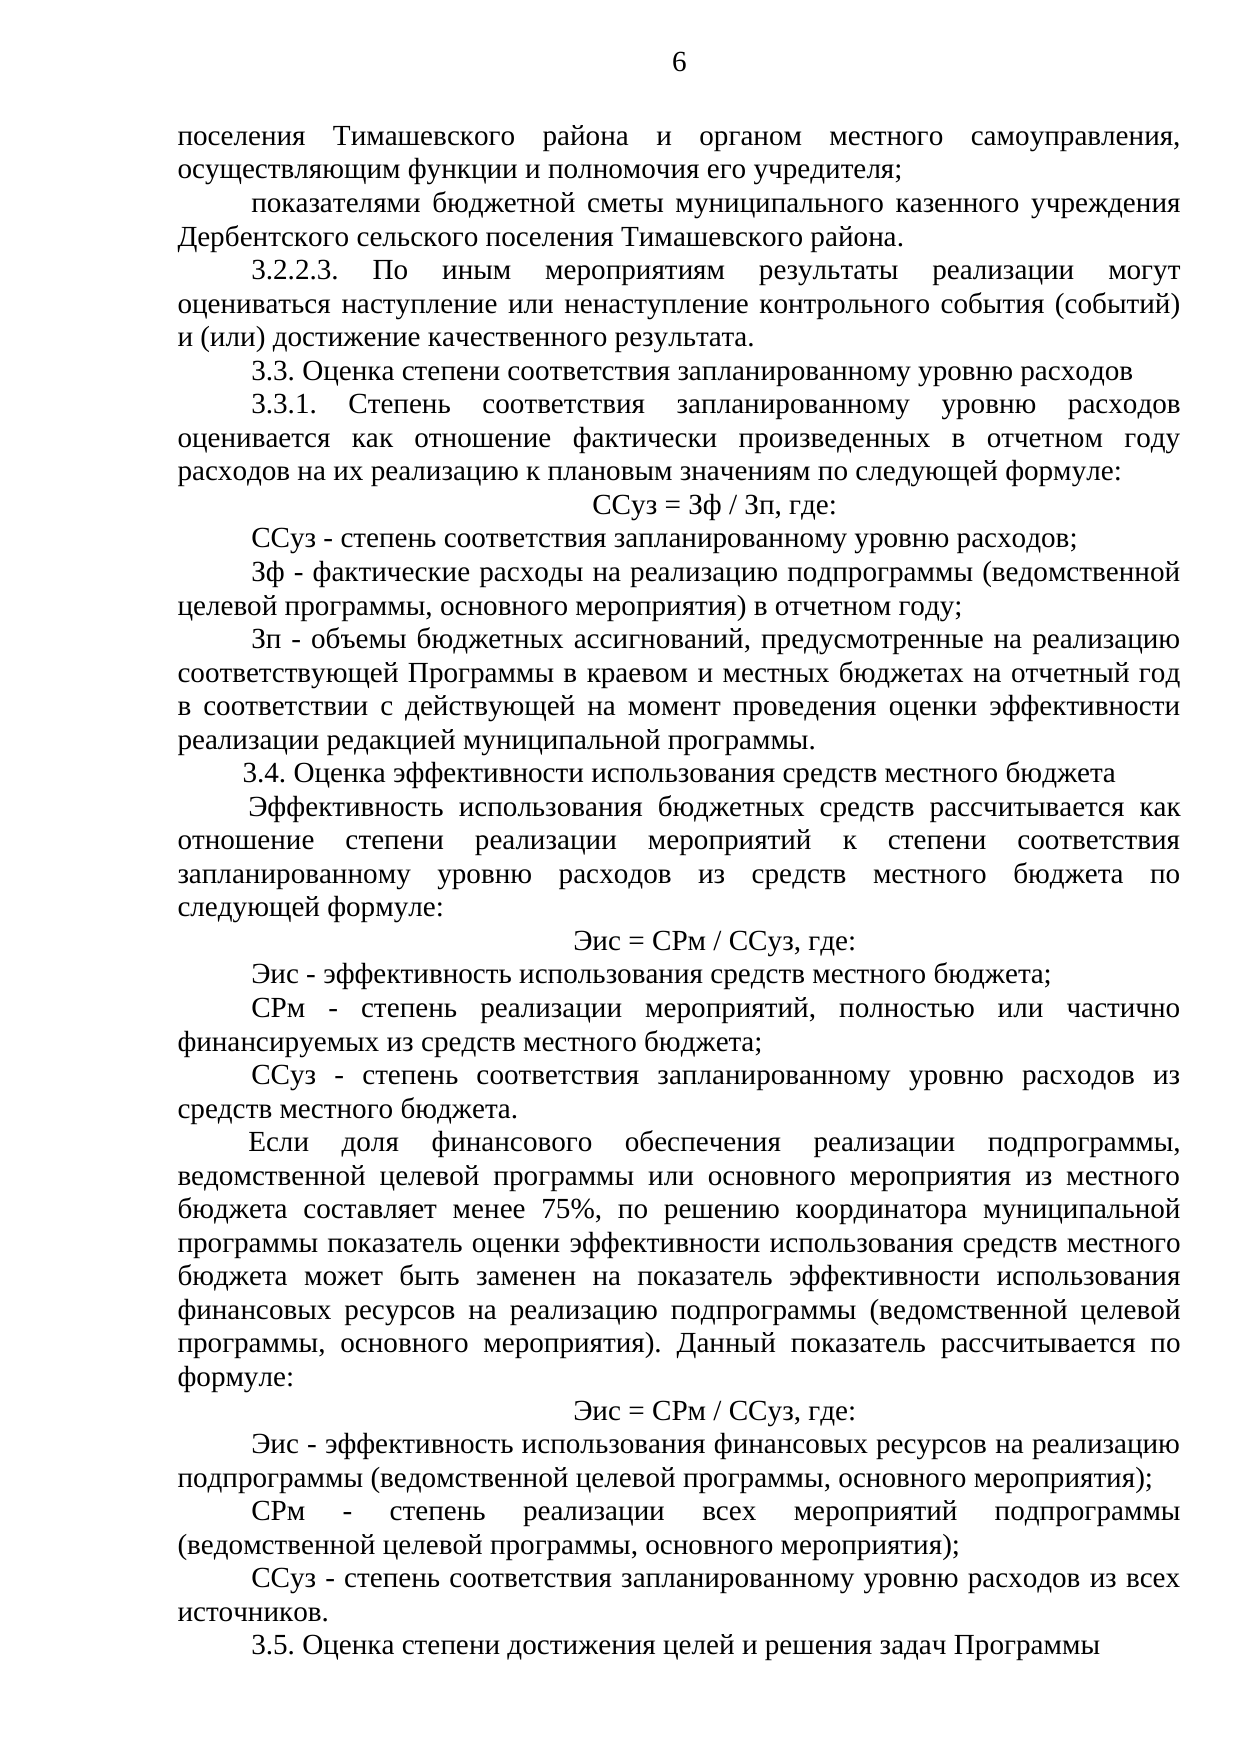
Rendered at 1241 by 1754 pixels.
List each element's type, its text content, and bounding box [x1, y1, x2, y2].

text показателями бюджетной сметы муниципального казенного учреждения Дербентского сельского поселения Тимашевского района. [177, 185, 1181, 252]
text 3.2.2.3. По иным мероприятиям результаты реализации могут оцениваться наступление или ненаступление контрольного события (событий) и (или) достижение качественного результата. [177, 252, 1181, 353]
text СРм - степень реализации мероприятий, полностью или частично финансируемых из средств местного бюджета; [177, 990, 1181, 1057]
text Эис = СРм / ССуз, где: [177, 923, 1181, 957]
text 3.4. Оценка эффективности использования средств местного бюджета [177, 755, 1181, 789]
text Если доля финансового обеспечения реализации подпрограммы, ведомственной целевой программы или основного мероприятия из местного бюджета составляет менее 75%, по решению координатора муниципальной программы показатель оценки эффективности использования средств местного бюджета может быть заменен на показатель эффективности использования финансовых ресурсов на реализацию подпрограммы (ведомственной целевой программы, основного мероприятия). Данный показатель рассчитывается по формуле: [177, 1124, 1181, 1393]
text Эис = СРм / ССуз, где: [177, 1393, 1181, 1426]
text Зф - фактические расходы на реализацию подпрограммы (ведомственной целевой программы, основного мероприятия) в отчетном году; [177, 554, 1181, 621]
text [177, 118, 1181, 185]
text Эис - эффективность использования средств местного бюджета; [177, 957, 1181, 990]
text 3.5. Оценка степени достижения целей и решения задач Программы [177, 1627, 1181, 1661]
text СРм - степень реализации всех мероприятий подпрограммы (ведомственной целевой программы, основного мероприятия); [177, 1493, 1181, 1560]
text ССуз - степень соответствия запланированному уровню расходов; [177, 521, 1181, 554]
text Эис - эффективность использования финансовых ресурсов на реализацию подпрограммы (ведомственной целевой программы, основного мероприятия); [177, 1426, 1181, 1493]
text ССуз - степень соответствия запланированному уровню расходов из средств местного бюджета. [177, 1057, 1181, 1124]
text Эффективность использования бюджетных средств рассчитывается как отношение степени реализации мероприятий к степени соответствия запланированному уровню расходов из средств местного бюджета по следующей формуле: [177, 789, 1181, 923]
text ССуз - степень соответствия запланированному уровню расходов из всех источников. [177, 1560, 1181, 1627]
text 3.3.1. Степень соответствия запланированному уровню расходов оценивается как отношение фактически произведенных в отчетном году расходов на их реализацию к плановым значениям по следующей формуле: [177, 386, 1181, 487]
text Зп - объемы бюджетных ассигнований, предусмотренные на реализацию соответствующей Программы в краевом и местных бюджетах на отчетный год в соответствии с действующей на момент проведения оценки эффективности реализации редакцией муниципальной программы. [177, 621, 1181, 755]
text ССуз = Зф / Зп, где: [177, 487, 1181, 521]
text 3.3. Оценка степени соответствия запланированному уровню расходов [177, 353, 1181, 386]
